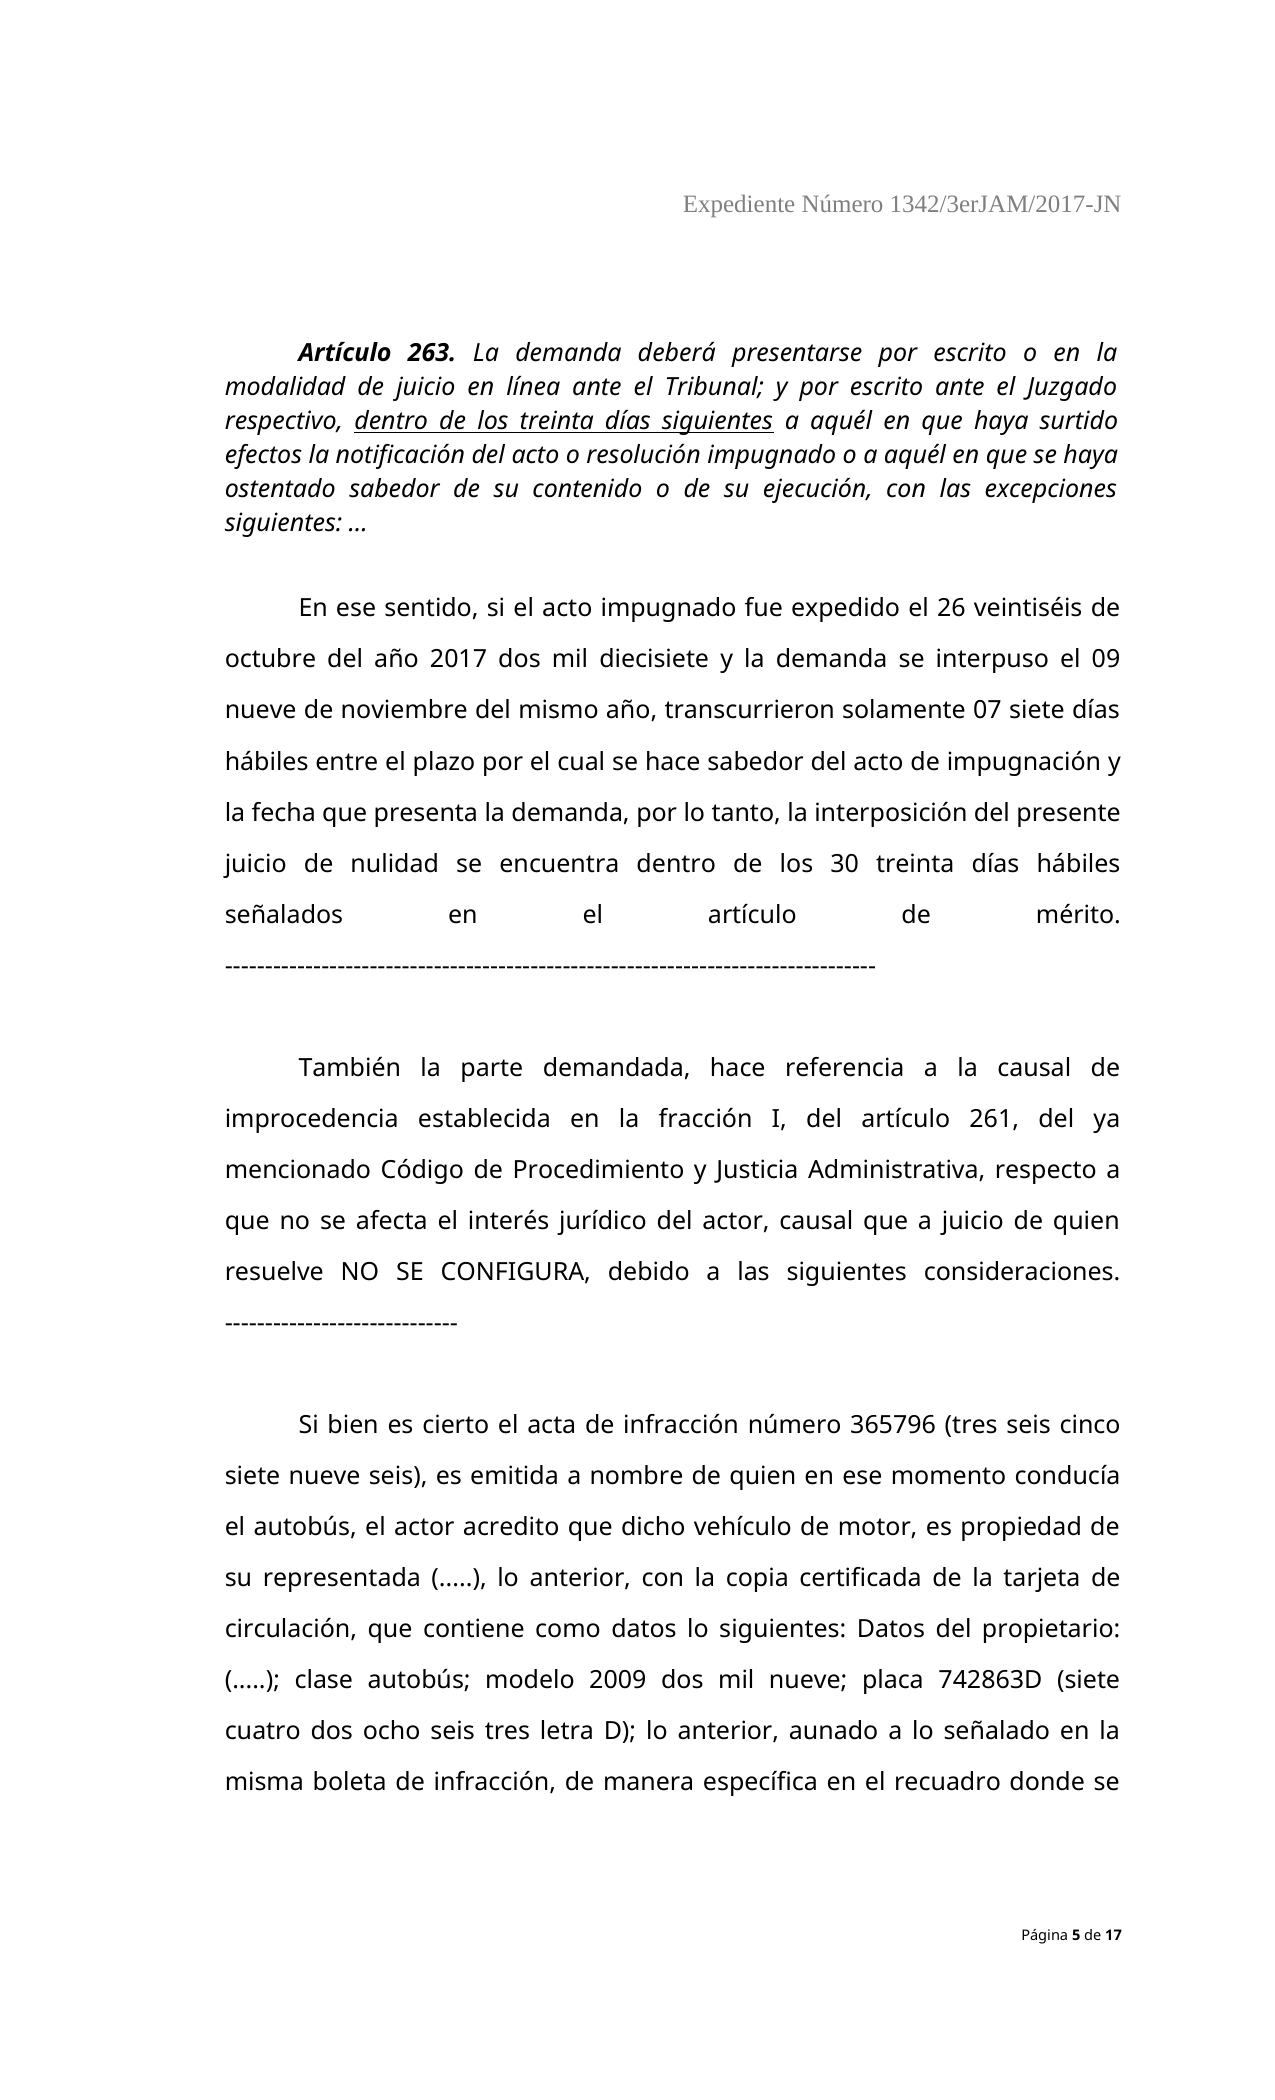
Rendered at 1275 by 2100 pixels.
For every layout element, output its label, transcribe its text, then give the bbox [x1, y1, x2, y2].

text En ese sentido, si el acto impugnado fue expedido el 26 veintiséis de octubre del año 2017 dos mil diecisiete y la demanda se interpuso el 09 nueve de noviembre del mismo año, transcurrieron solamente 07 siete días hábiles entre el plazo por el cual se hace sabedor del acto de impugnación y la fecha que presenta la demanda, por lo tanto, la interposición del presente juicio de nulidad se encuentra dentro de los 30 treinta días hábiles señalados en el artículo de mérito. --------------------------------------------------------------------------------- [224, 590, 1121, 981]
text Artículo 263. La demanda deberá presentarse por escrito o en la modalidad de juicio en línea ante el Tribunal; y por escrito ante el Juzgado respectivo, dentro de los treinta días siguientes a aquél en que haya surtido efectos la notificación del acto o resolución impugnado o a aquél en que se haya ostentado sabedor de su contenido o de su ejecución, con las excepciones siguientes: … [224, 334, 1121, 539]
text También la parte demandada, hace referencia a la causal de improcedencia establecida en la fracción I, del artículo 261, del ya mencionado Código de Procedimiento y Justicia Administrativa, respecto a que no se afecta el interés jurídico del actor, causal que a juicio de quien resuelve NO SE CONFIGURA, debido a las siguientes consideraciones. ----------------------------- [224, 1049, 1121, 1339]
